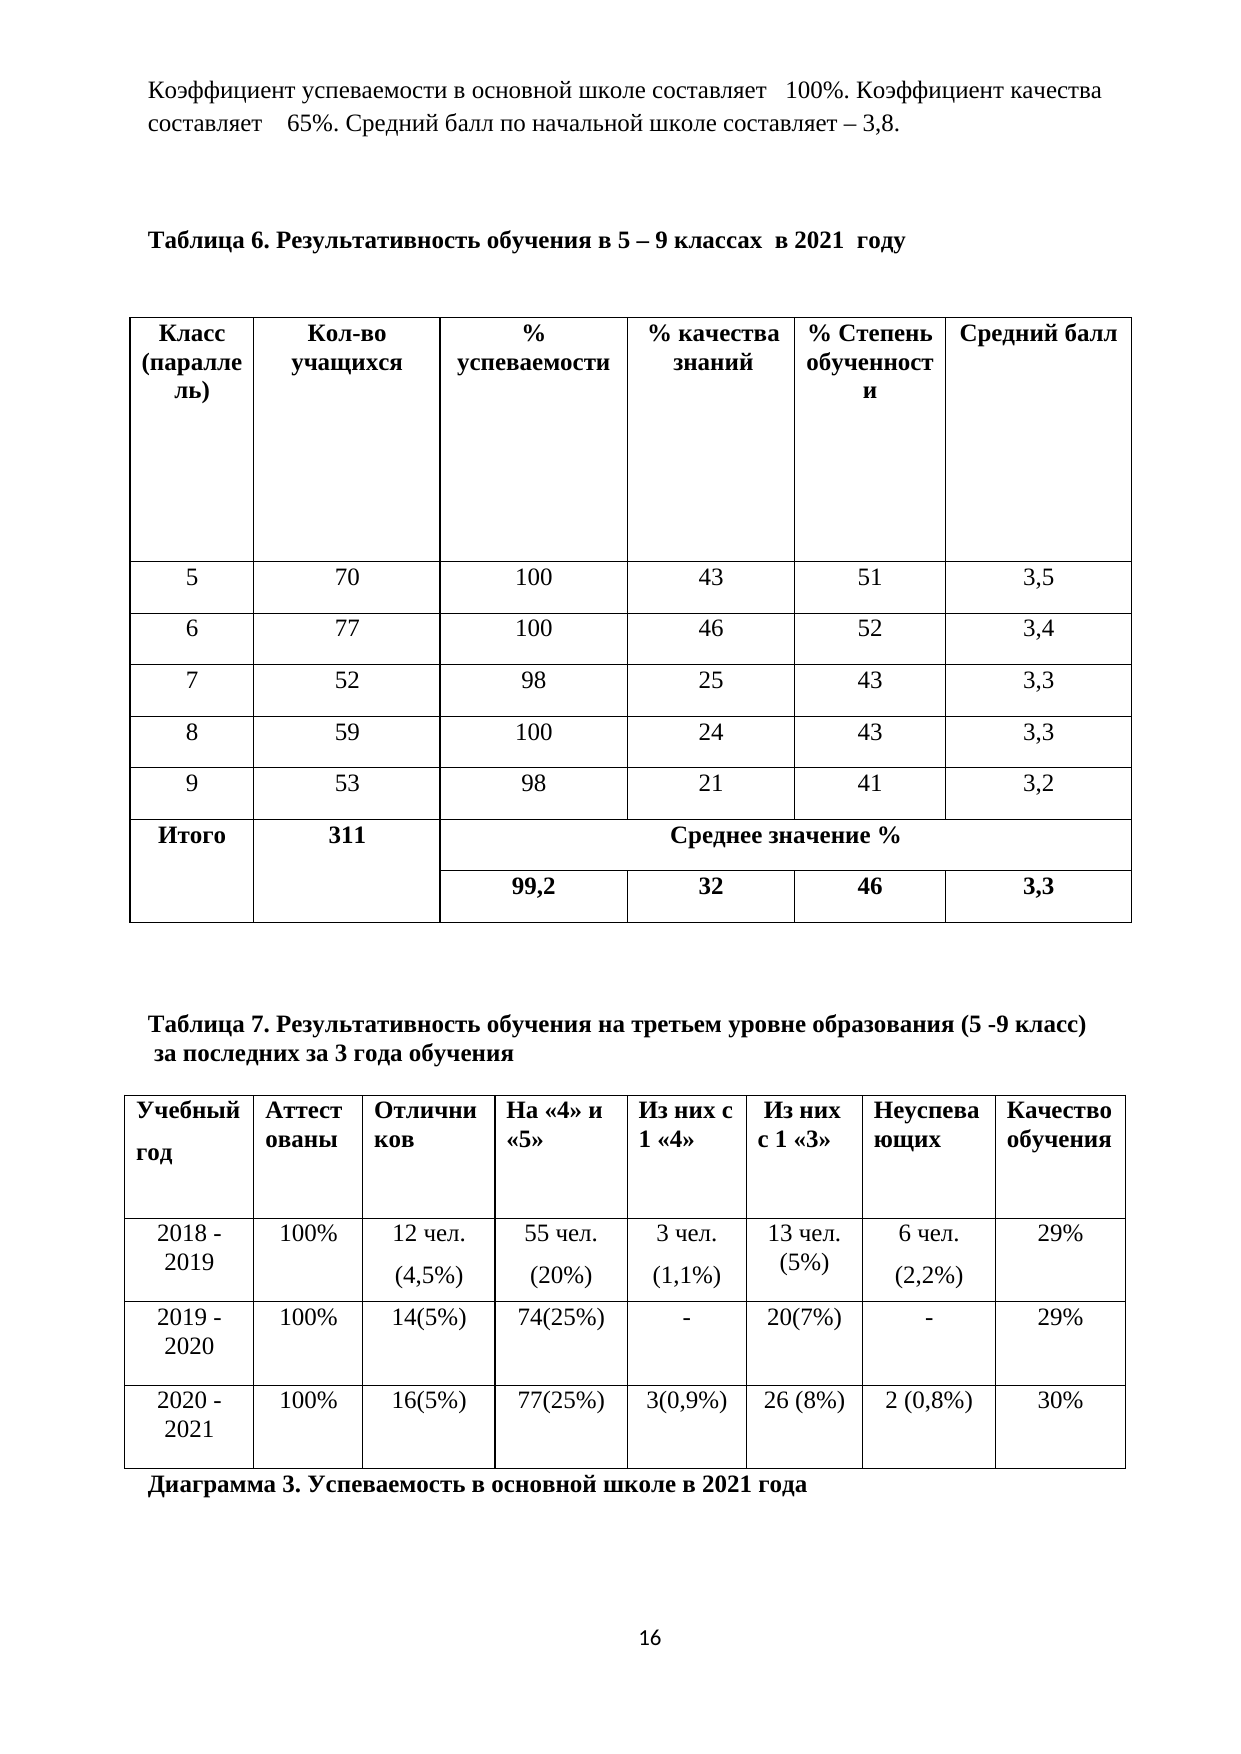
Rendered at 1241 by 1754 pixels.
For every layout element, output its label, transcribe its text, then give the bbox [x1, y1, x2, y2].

table_cell 29% [996, 1302, 1125, 1384]
text за последних за 3 года обучения [148, 1038, 1152, 1067]
table_cell 100% [254, 1302, 362, 1384]
text Коэффициент успеваемости в основной школе составляет 100%. Коэффициент качества составляет 65%. Средний балл по начальной школе составляет – 3,8. [148, 75, 1152, 137]
table_cell 21 [628, 768, 794, 819]
table_cell 12 чел. (4,5%) [363, 1219, 494, 1301]
table_header % Степень обученности [795, 318, 945, 561]
text Таблица 6. Результативность обучения в 5 – 9 классах в 2021 году [148, 225, 1152, 254]
table_cell 59 [254, 717, 439, 767]
table_cell Среднее значение % [441, 820, 1131, 870]
table_cell 100% [254, 1386, 362, 1468]
table_cell 7 [131, 665, 253, 716]
table_cell 77(25%) [496, 1386, 627, 1468]
table_cell 3,2 [946, 768, 1131, 819]
table_header Из них с 1 «4» [628, 1096, 746, 1217]
table_cell 32 [628, 871, 794, 922]
table_cell 53 [254, 768, 439, 819]
table_header Неуспевающих [863, 1096, 995, 1217]
table_cell 16(5%) [363, 1386, 494, 1468]
table_cell 9 [131, 768, 253, 819]
table_header Аттестованы [254, 1096, 362, 1217]
table_cell 74(25%) [496, 1302, 627, 1384]
table_cell 100 [441, 614, 627, 664]
table_cell 100 [441, 717, 627, 767]
table_cell 5 [131, 562, 253, 612]
table_cell - [863, 1302, 995, 1384]
table_cell 2019 - 2020 [125, 1302, 253, 1384]
table_header Отличников [363, 1096, 494, 1217]
table_header Из них с 1 «3» [747, 1096, 862, 1217]
table_cell 43 [628, 562, 794, 612]
table_cell 30% [996, 1386, 1125, 1468]
table_cell 43 [795, 717, 945, 767]
table_cell 2018 - 2019 [125, 1219, 253, 1301]
table_header Класс (параллель) [131, 318, 253, 561]
table_cell 20(7%) [747, 1302, 862, 1384]
table_cell 26 (8%) [747, 1386, 862, 1468]
table_header Средний балл [946, 318, 1131, 561]
table_cell 41 [795, 768, 945, 819]
table_cell 46 [628, 614, 794, 664]
table_header % качества знаний [628, 318, 794, 561]
table_cell 100% [254, 1219, 362, 1301]
table_cell 14(5%) [363, 1302, 494, 1384]
table_header Учебный год [125, 1096, 253, 1217]
table_cell 43 [795, 665, 945, 716]
table_cell 98 [441, 768, 627, 819]
table_cell 29% [996, 1219, 1125, 1301]
table_cell 98 [441, 665, 627, 716]
table_cell 3(0,9%) [628, 1386, 746, 1468]
table_cell 3,4 [946, 614, 1131, 664]
table_cell - [628, 1302, 746, 1384]
table_cell 100 [441, 562, 627, 612]
table_cell 3,3 [946, 665, 1131, 716]
table_cell 6 чел. (2,2%) [863, 1219, 995, 1301]
table_cell 8 [131, 717, 253, 767]
table_cell 2 (0,8%) [863, 1386, 995, 1468]
table_cell 99,2 [441, 871, 627, 922]
table_header На «4» и «5» [496, 1096, 627, 1217]
table_cell 77 [254, 614, 439, 664]
table_cell 52 [795, 614, 945, 664]
table_cell 25 [628, 665, 794, 716]
table_cell 2020 - 2021 [125, 1386, 253, 1468]
table_cell 3,3 [946, 871, 1131, 922]
table_cell 3 чел. (1,1%) [628, 1219, 746, 1301]
table_cell 46 [795, 871, 945, 922]
table_cell 13 чел. (5%) [747, 1219, 862, 1301]
table_cell 70 [254, 562, 439, 612]
text Диаграмма 3. Успеваемость в основной школе в 2021 года [148, 1124, 1152, 1498]
table_cell 24 [628, 717, 794, 767]
table_header Кол-во учащихся [254, 318, 439, 561]
table_header % успеваемости [441, 318, 627, 561]
table_cell 311 [254, 820, 439, 922]
table_cell 51 [795, 562, 945, 612]
table_cell 3,5 [946, 562, 1131, 612]
table_cell Итого [131, 820, 253, 922]
table_cell 55 чел. (20%) [496, 1219, 627, 1301]
table_cell 3,3 [946, 717, 1131, 767]
table_cell 52 [254, 665, 439, 716]
text Таблица 7. Результативность обучения на третьем уровне образования (5 -9 класс) [148, 1009, 1152, 1038]
table_cell 6 [131, 614, 253, 664]
table_header Качество обучения [996, 1096, 1125, 1217]
